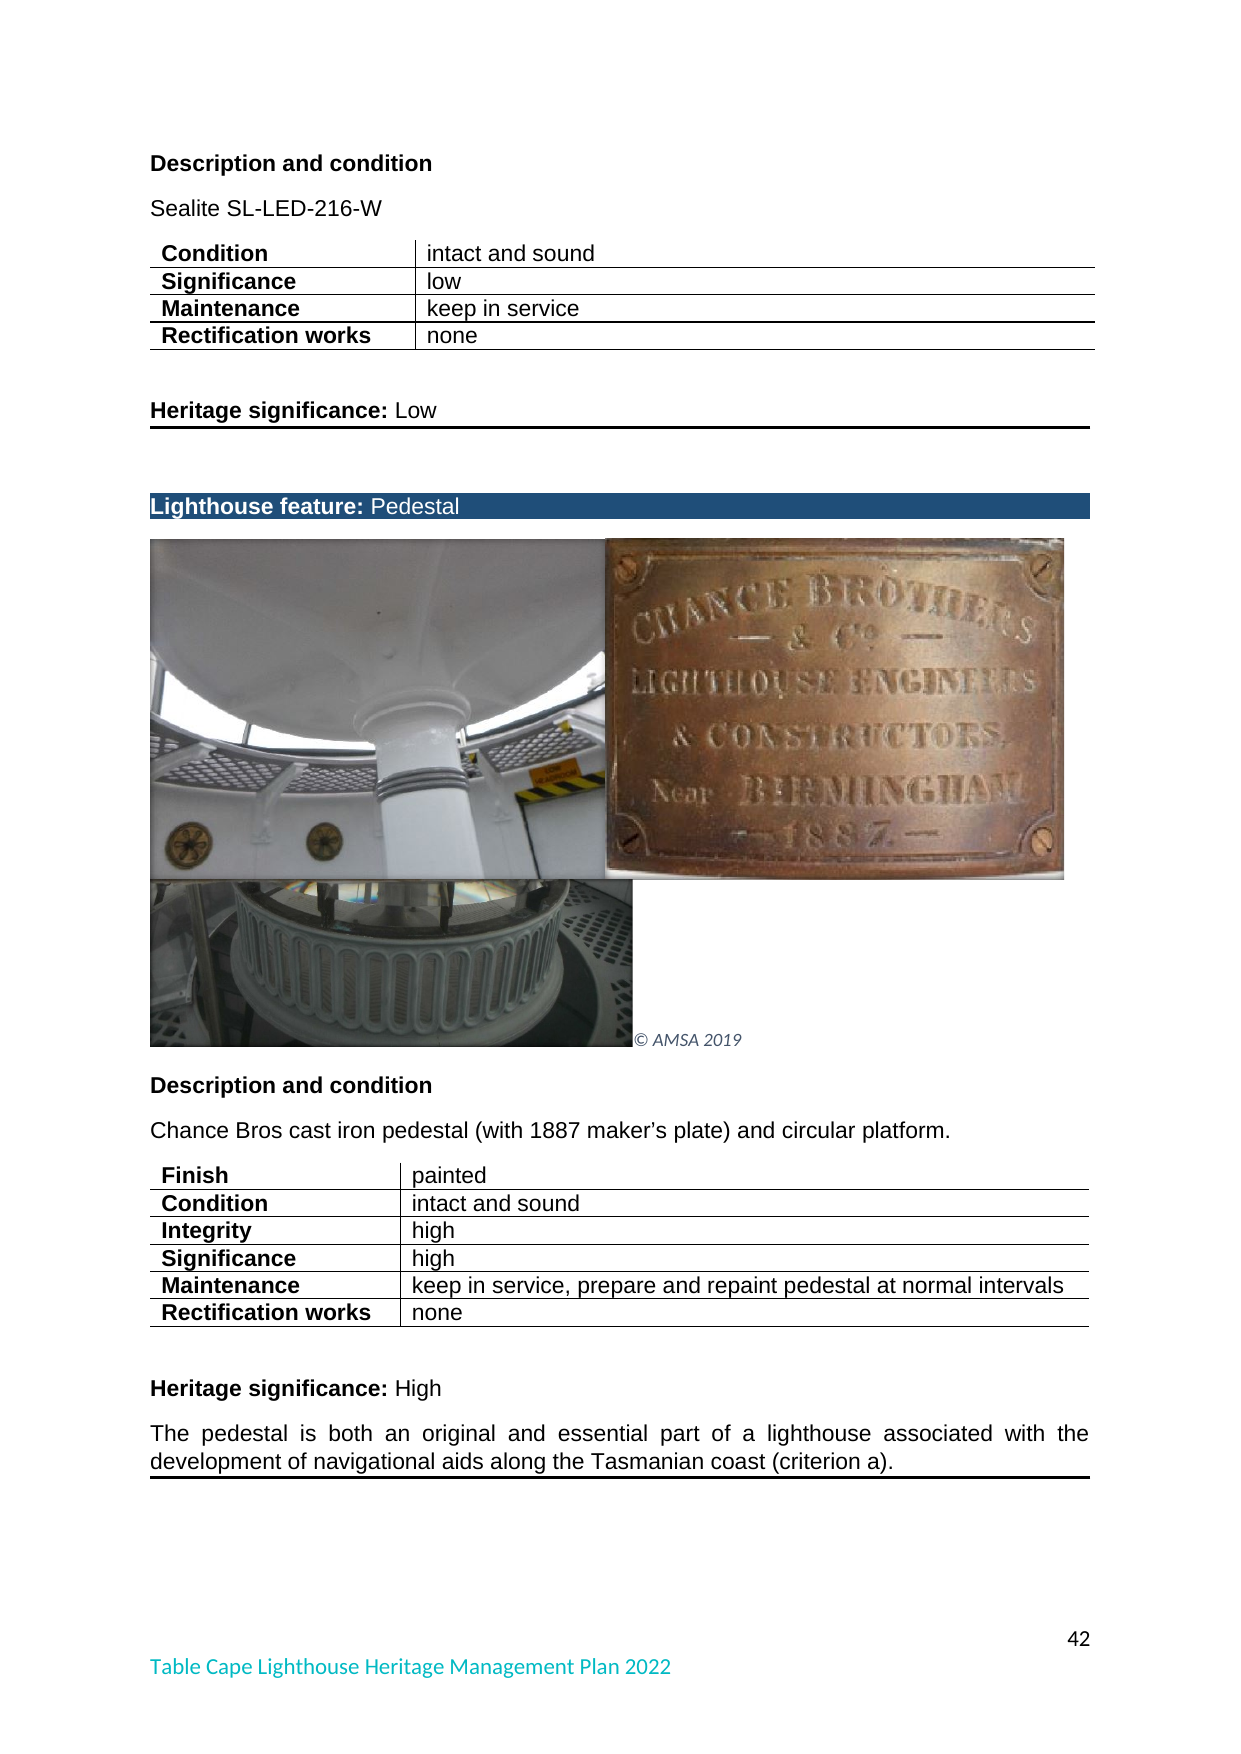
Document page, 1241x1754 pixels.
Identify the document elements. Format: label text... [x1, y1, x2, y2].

text Lighthouse feature: Pedestal [150, 493, 1090, 519]
table_cell keep in service [416, 295, 1095, 321]
table_cell Integrity [150, 1217, 400, 1243]
table_header painted [401, 1163, 1089, 1189]
text The pedestal is both an original and essential part of a lighthouse associated with the development of navigational aids along the Tasmanian coast (criterion a). [150, 1419, 1090, 1476]
table_cell Maintenance [150, 1272, 400, 1298]
text Sealite SL-LED-216-W [150, 195, 1090, 221]
table_cell low [416, 268, 1095, 294]
text Description and condition [150, 1072, 1090, 1098]
table_cell none [416, 323, 1095, 349]
table_cell Significance [150, 1245, 400, 1271]
text Heritage significance: Low [150, 397, 1090, 426]
table_cell Condition [150, 1190, 400, 1216]
text Chance Bros cast iron pedestal (with 1887 maker’s plate) and circular platform. [150, 1117, 1090, 1144]
table_cell Rectification works [150, 323, 415, 349]
table_cell high [401, 1245, 1089, 1271]
table_header Finish [150, 1163, 400, 1189]
table_cell Significance [150, 268, 415, 294]
table_cell high [401, 1217, 1089, 1243]
table_cell keep in service, prepare and repaint pedestal at normal intervals [401, 1272, 1089, 1298]
text Description and condition [150, 150, 1090, 176]
text Heritage significance: High [150, 1374, 1090, 1401]
table_cell Maintenance [150, 295, 415, 321]
table_cell none [401, 1299, 1089, 1326]
picture [150, 538, 1065, 1047]
table_header Condition [150, 240, 415, 267]
table_cell Rectification works [150, 1299, 400, 1326]
table_header intact and sound [416, 240, 1095, 267]
table_cell intact and sound [401, 1190, 1089, 1216]
